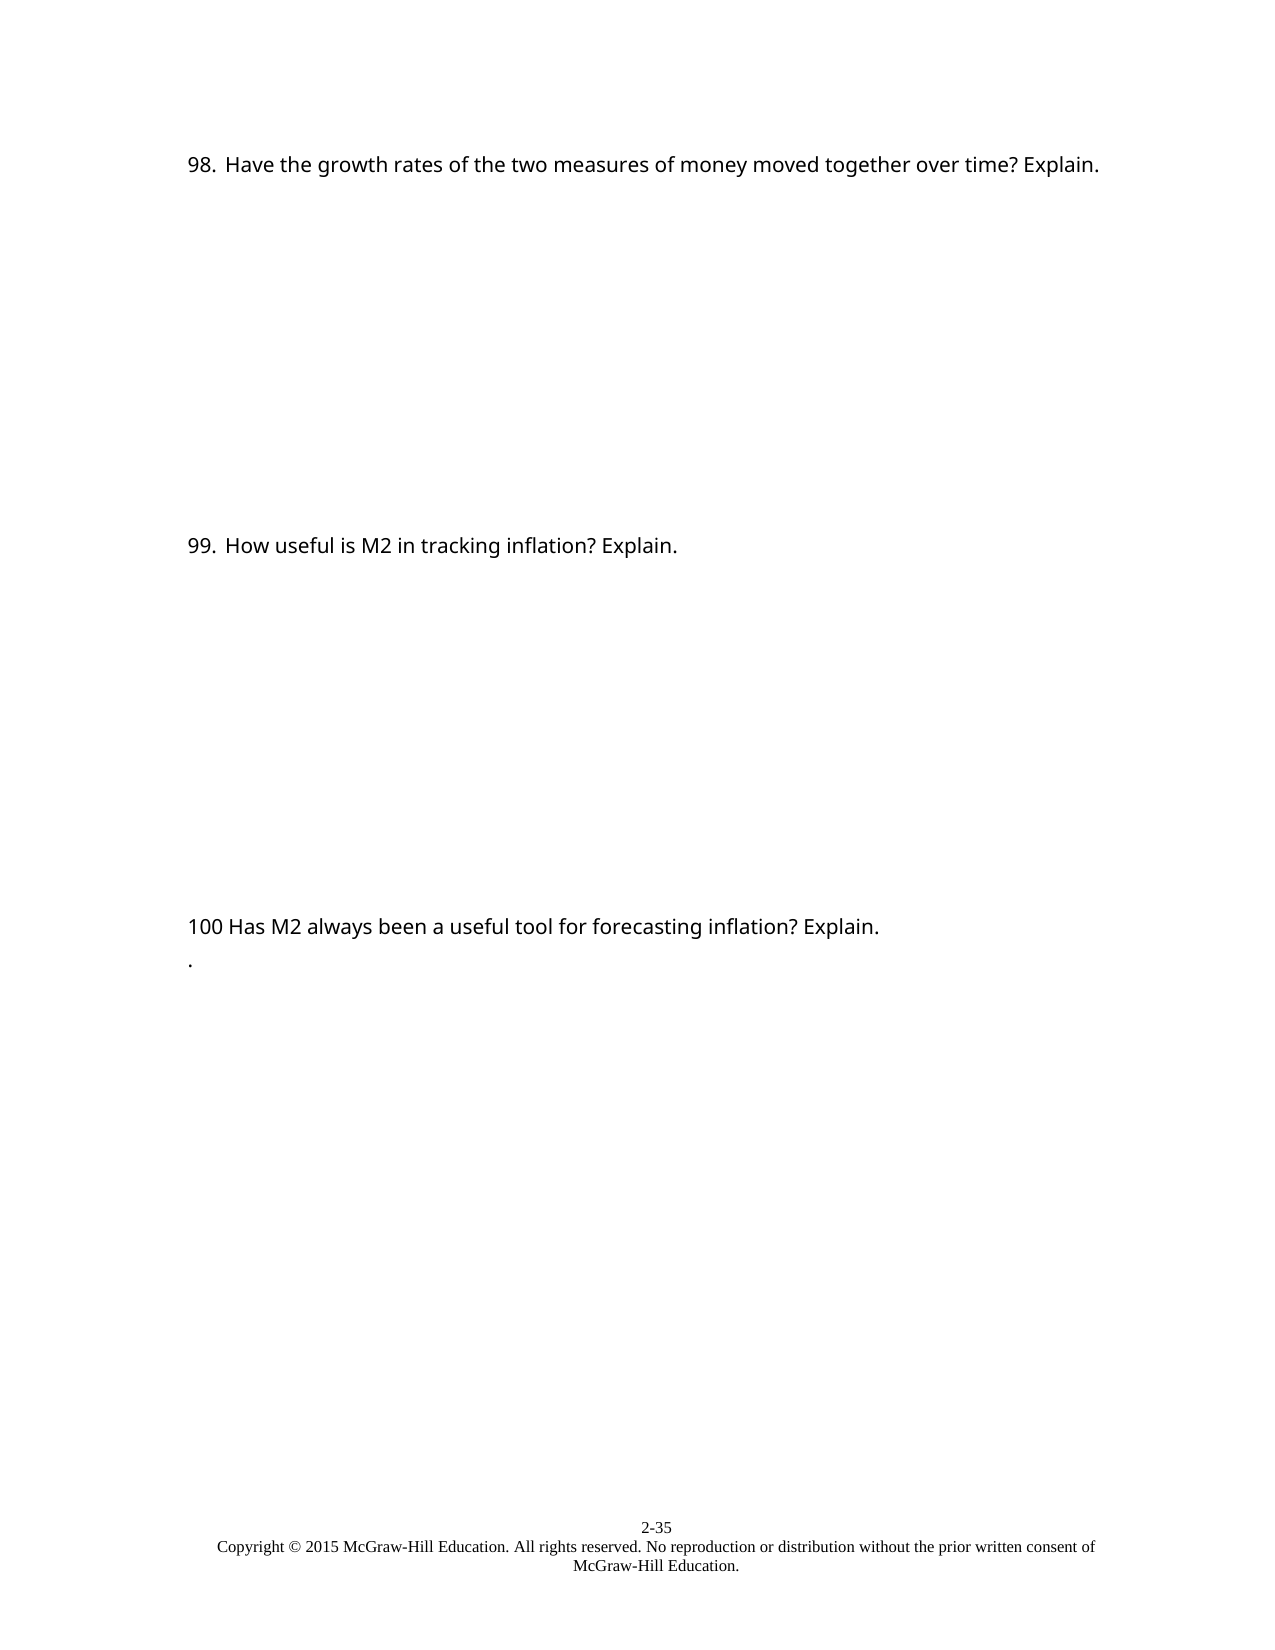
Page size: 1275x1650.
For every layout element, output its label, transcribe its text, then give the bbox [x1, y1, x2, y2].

table_header Has M2 always been a useful tool for forecasting inflation? Explain. [228, 913, 1125, 1264]
table_header Have the growth rates of the two measures of money moved together over time? Explain. [225, 150, 1125, 502]
table_header 99. [188, 531, 225, 883]
table_header 98. [188, 150, 225, 502]
table_header How useful is M2 in tracking inflation? Explain. [225, 531, 1125, 883]
table_header 100. [188, 913, 228, 1264]
